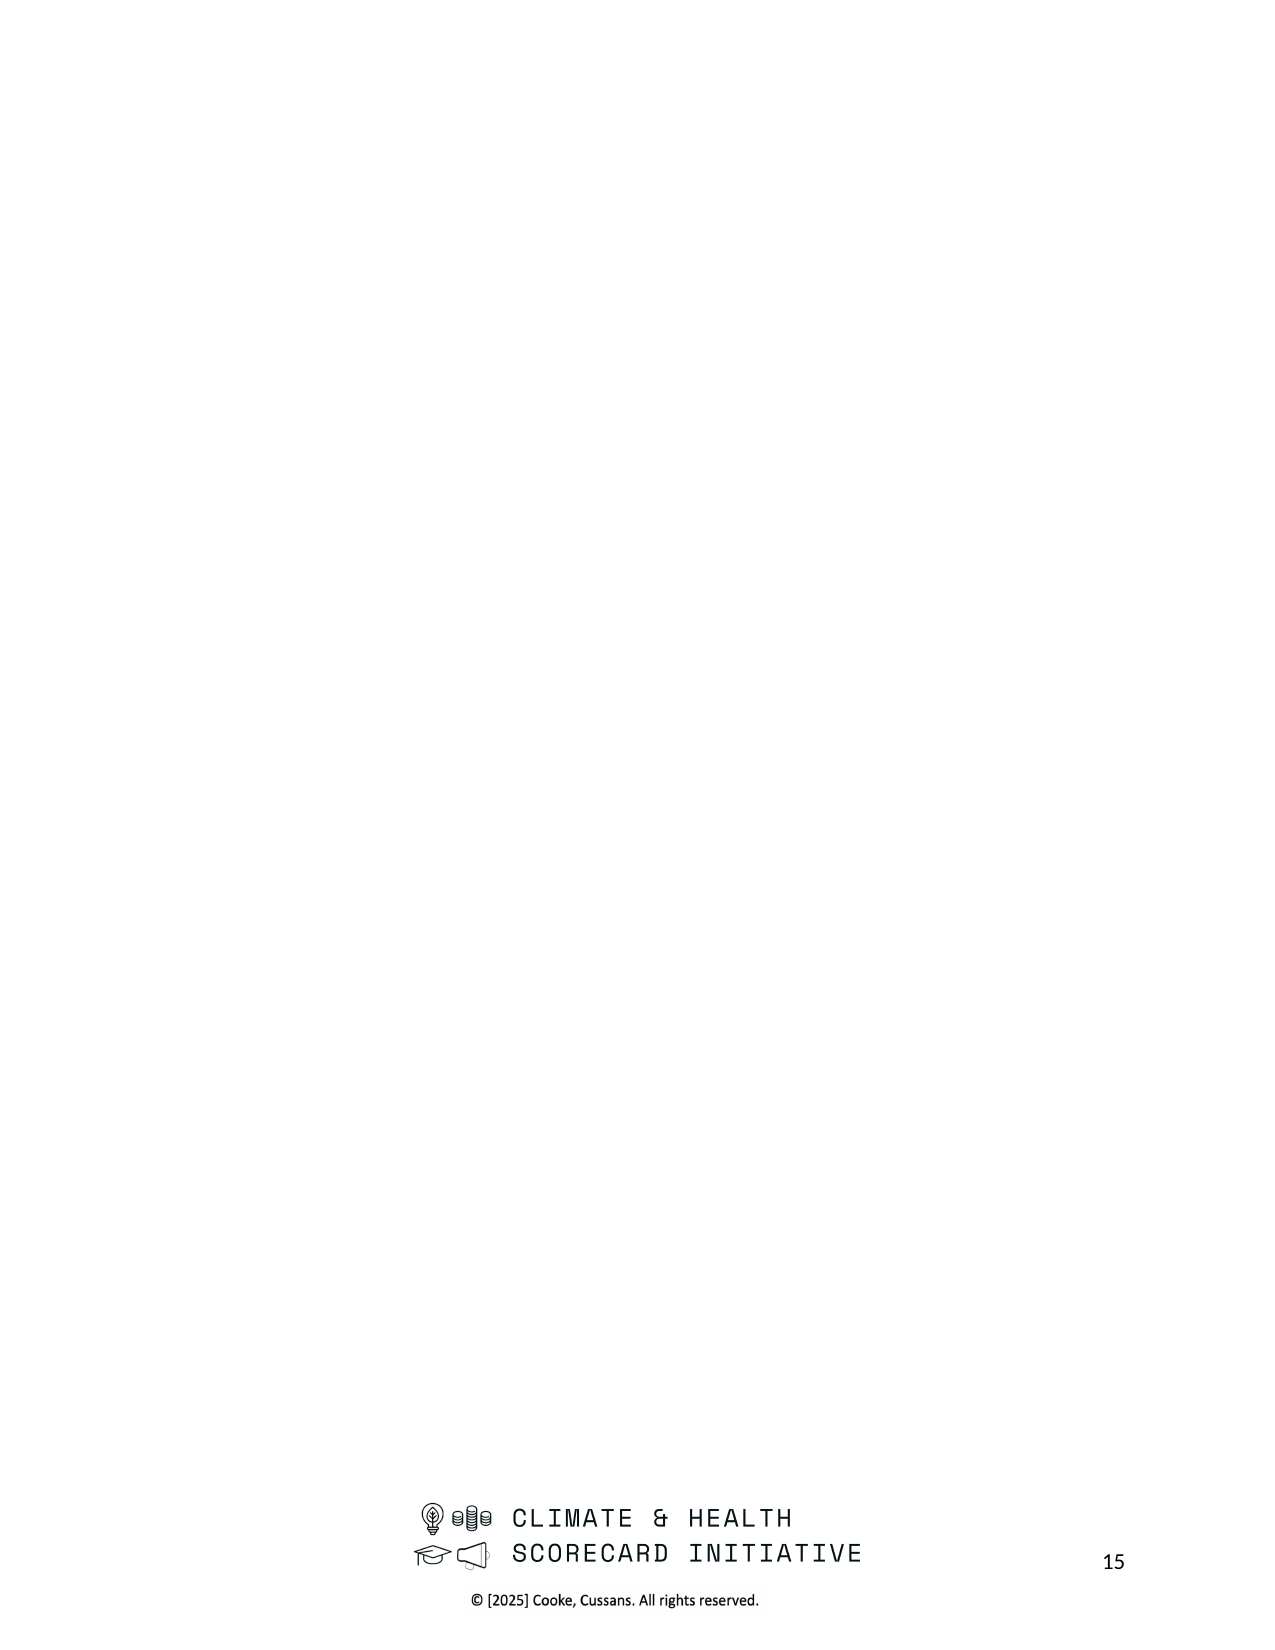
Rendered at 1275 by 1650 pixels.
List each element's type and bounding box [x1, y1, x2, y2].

picture [410, 1494, 865, 1576]
picture [464, 1587, 766, 1615]
